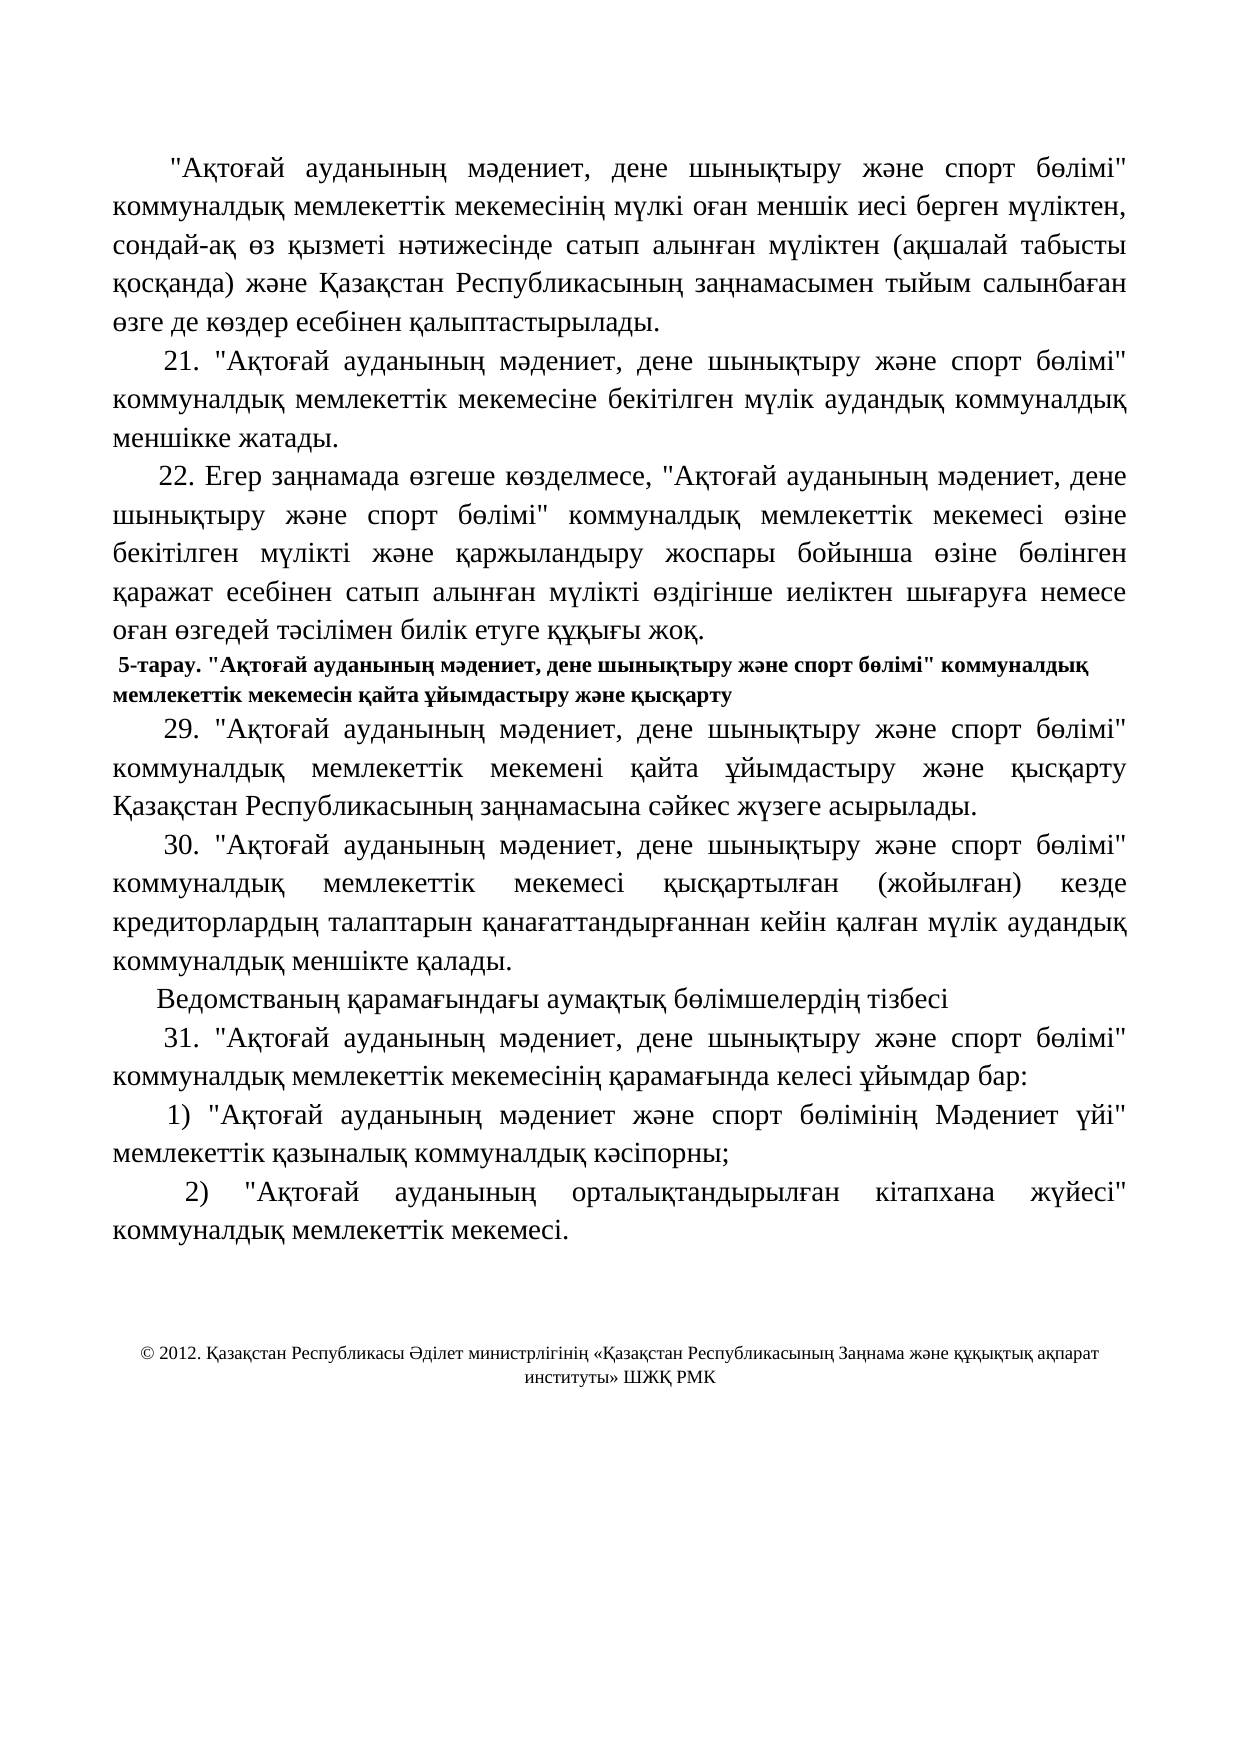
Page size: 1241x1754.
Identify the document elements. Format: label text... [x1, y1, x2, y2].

text "Ақтоғай ауданының мәдениет, дене шынықтыру және спорт бөлімі" коммуналдық мемлекеттік мекемесінің мүлкі оған меншік иесі берген мүліктен, сондай-ақ өз қызметі нәтижесінде сатып алынған мүліктен (ақшалай табысты қосқанда) және Қазақстан Республикасының заңнамасымен тыйым салынбаған өзге де көздер есебінен қалыптастырылады. [112, 150, 1128, 338]
text 30. "Ақтоғай ауданының мәдениет, дене шынықтыру және спорт бөлімі" коммуналдық мемлекеттік мекемесі қысқартылған (жойылған) кезде кредиторлардың талаптарын қанағаттандырғаннан кейін қалған мүлік аудандық коммуналдық меншікте қалады. [112, 827, 1128, 976]
text © 2012. Қазақстан Республикасы Әділет министрлігінің «Қазақстан Республикасының Заңнама және құқықтық ақпарат институты» ШЖҚ РМК [112, 1342, 1128, 1388]
text 29. "Ақтоғай ауданының мәдениет, дене шынықтыру және спорт бөлімі" коммуналдық мемлекеттік мекемені қайта ұйымдастыру және қысқарту Қазақстан Республикасының заңнамасына сәйкес жүзеге асырылады. [112, 711, 1128, 822]
text 1) "Ақтоғай ауданының мәдениет және спорт бөлімінің Мәдениет үйі" мемлекеттік қазыналық коммуналдық кәсіпорны; [112, 1097, 1128, 1169]
text 21. "Ақтоғай ауданының мәдениет, дене шынықтыру және спорт бөлімі" коммуналдық мемлекеттік мекемесіне бекітілген мүлік аудандық коммуналдық меншікке жатады. [112, 343, 1128, 453]
text 5-тарау. "Ақтоғай ауданының мәдениет, дене шынықтыру және спорт бөлімі" коммуналдық мемлекеттік мекемесін қайта ұйымдастыру және қысқарту [112, 651, 1128, 708]
text 22. Егер заңнамада өзгеше көзделмесе, "Ақтоғай ауданының мәдениет, дене шынықтыру және спорт бөлімі" коммуналдық мемлекеттік мекемесі өзіне бекітілген мүлікті және қаржыландыру жоспары бойынша өзіне бөлінген қаражат есебінен сатып алынған мүлікті өздігінше иеліктен шығаруға немесе оған өзгедей тәсілімен билік етуге құқығы жоқ. [112, 458, 1128, 646]
text Ведомстваның қарамағындағы аумақтық бөлімшелердің тізбесі [112, 981, 1128, 1015]
text 31. "Ақтоғай ауданының мәдениет, дене шынықтыру және спорт бөлімі" коммуналдық мемлекеттік мекемесінің қарамағында келесі ұйымдар бар: [112, 1020, 1128, 1092]
text 2) "Ақтоғай ауданының орталықтандырылған кітапхана жүйесі" коммуналдық мемлекеттік мекемесі. [112, 1174, 1128, 1246]
